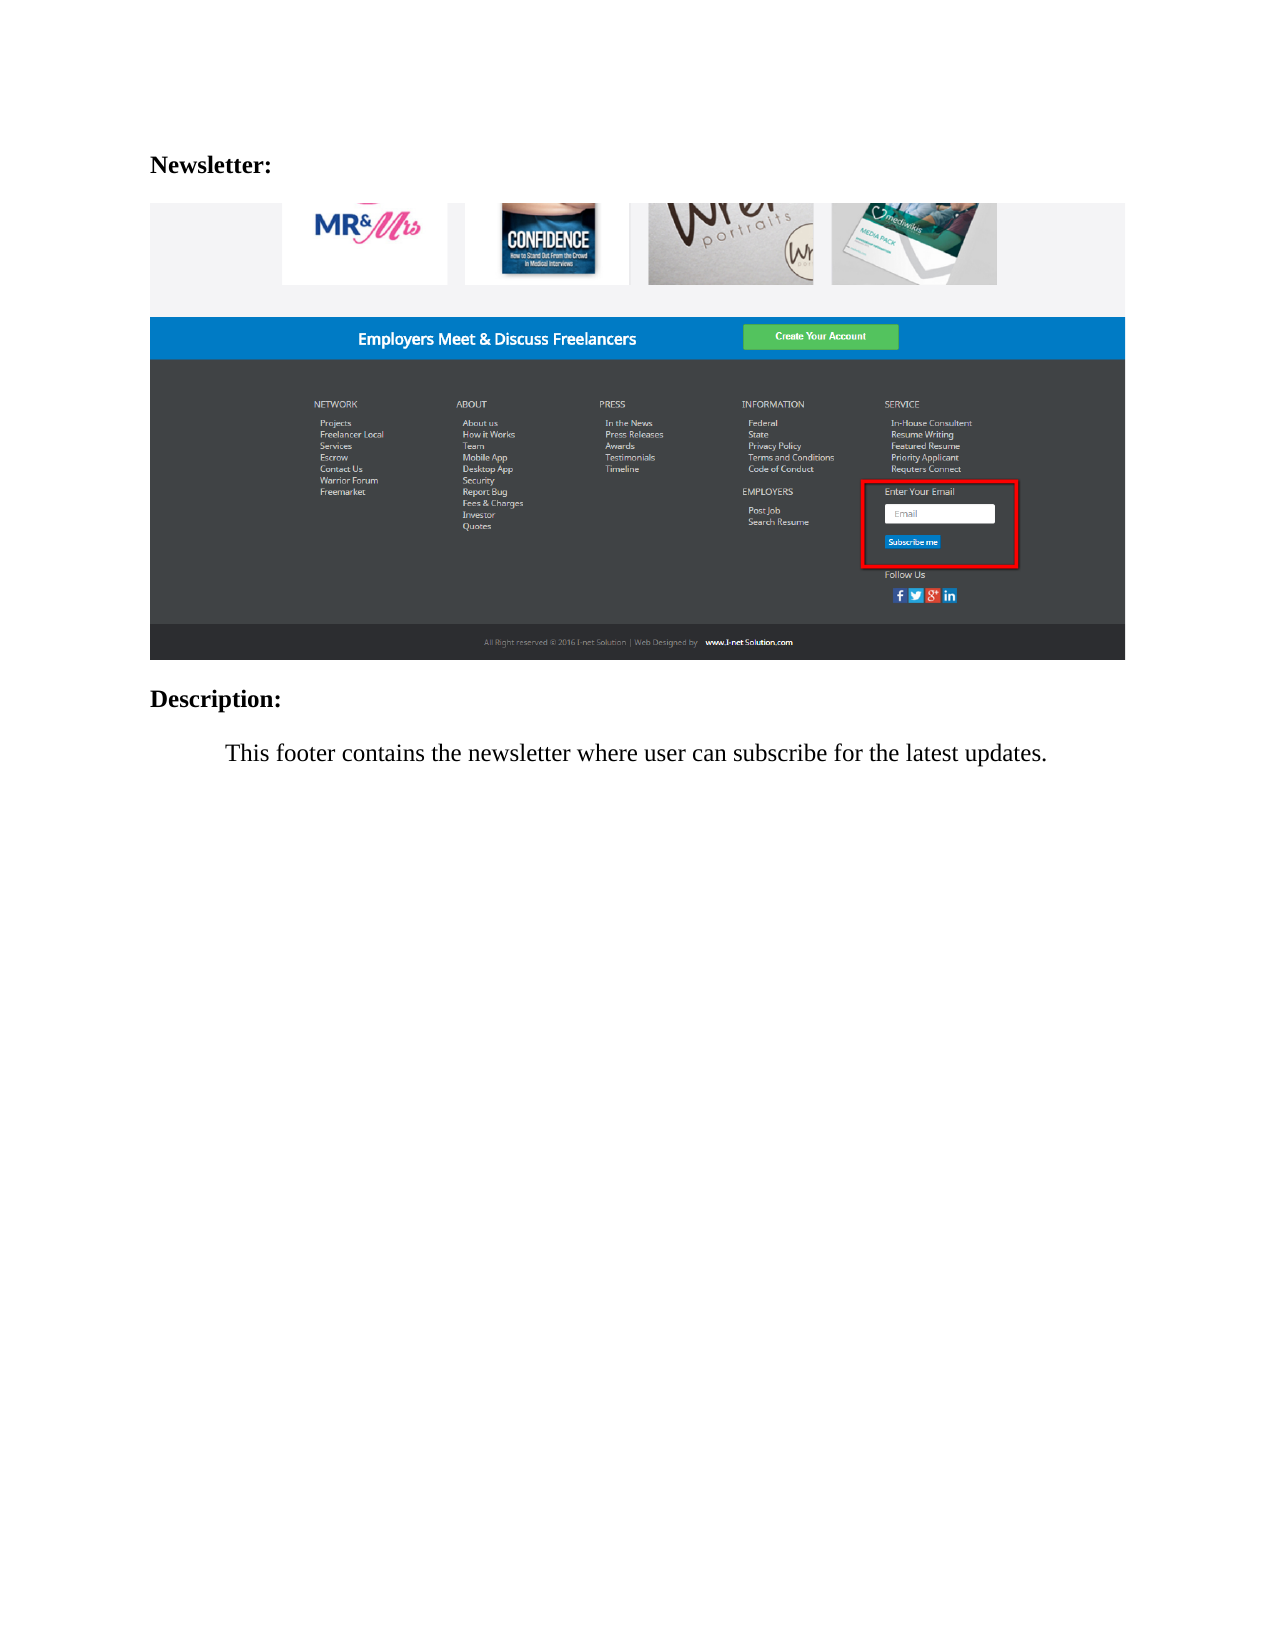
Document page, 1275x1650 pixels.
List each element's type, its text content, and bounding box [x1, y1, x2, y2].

text Description: [150, 684, 1125, 713]
picture [150, 203, 1125, 660]
text Newsletter: [150, 150, 1125, 179]
text This footer contains the newsletter where user can subscribe for the latest updates. [150, 738, 1125, 767]
